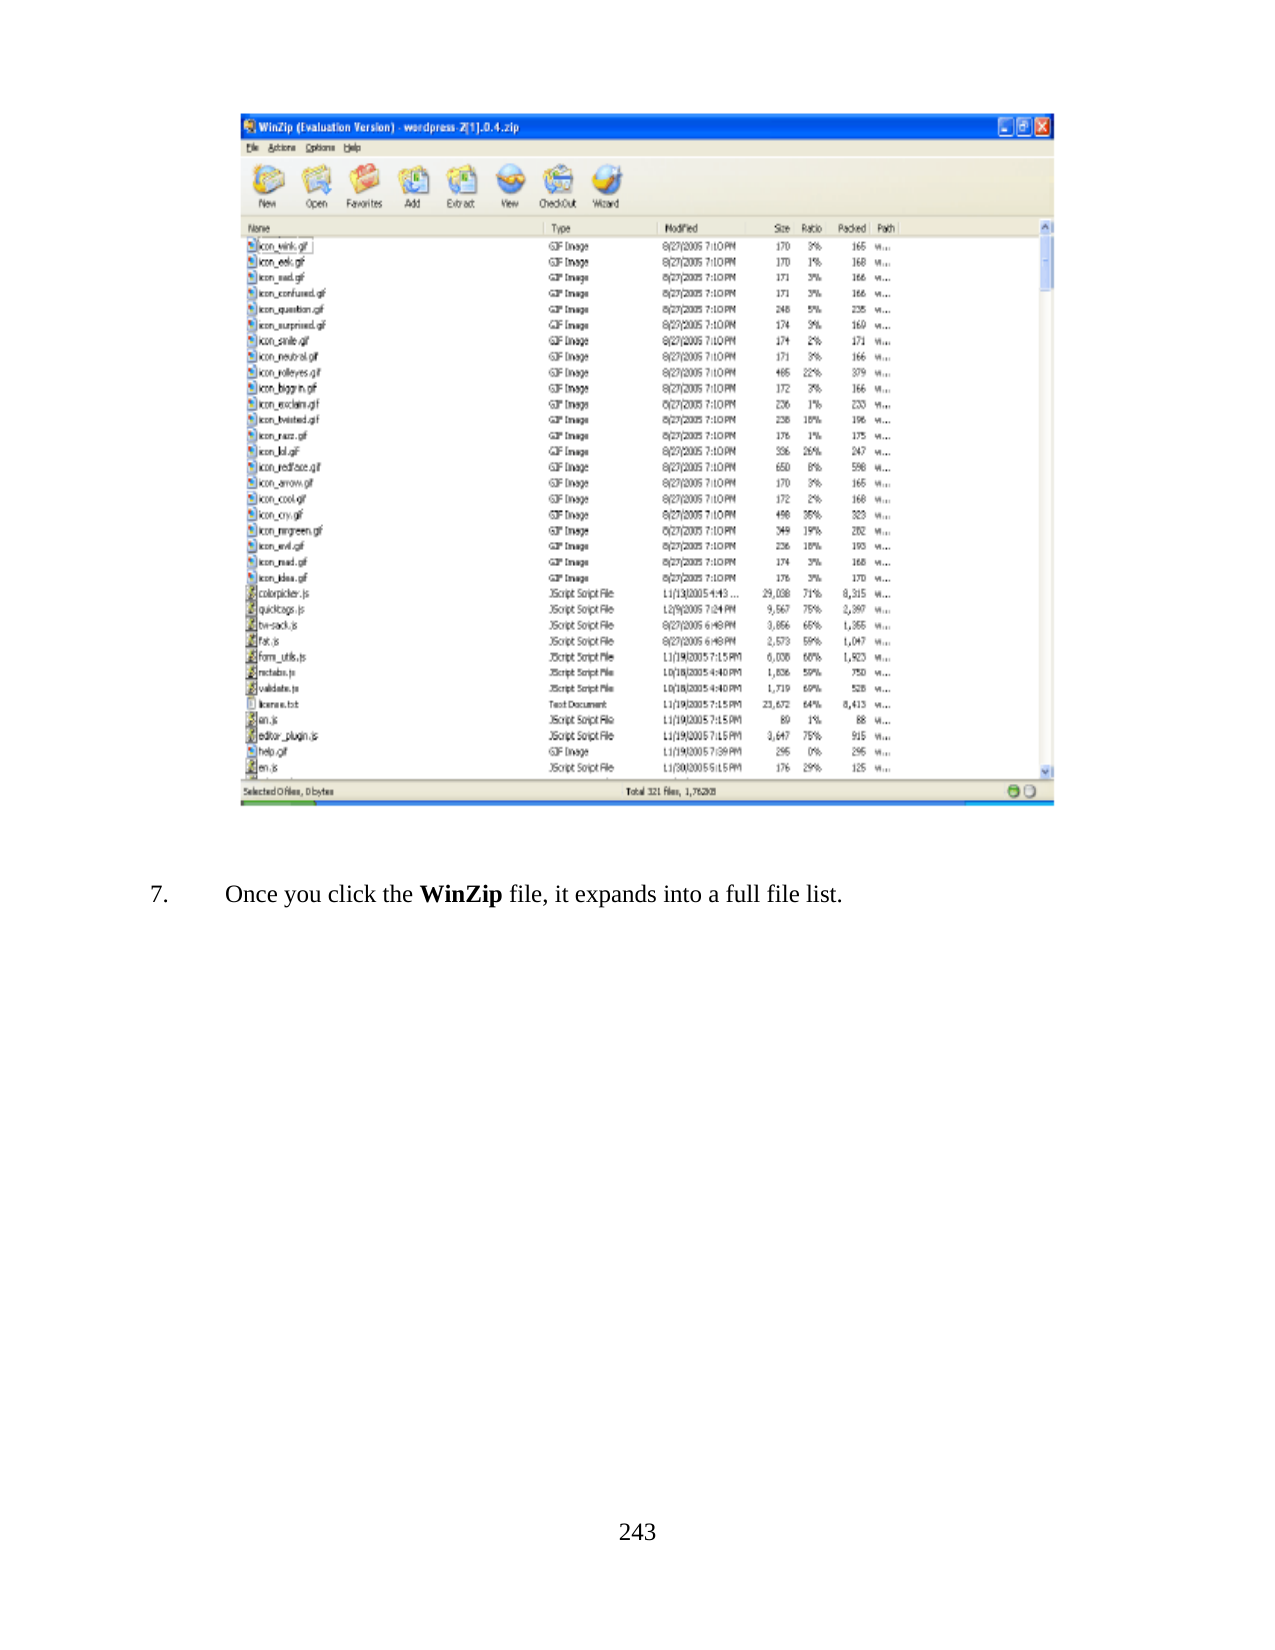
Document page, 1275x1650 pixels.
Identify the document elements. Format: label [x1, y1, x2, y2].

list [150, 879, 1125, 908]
picture [150, 101, 1074, 822]
